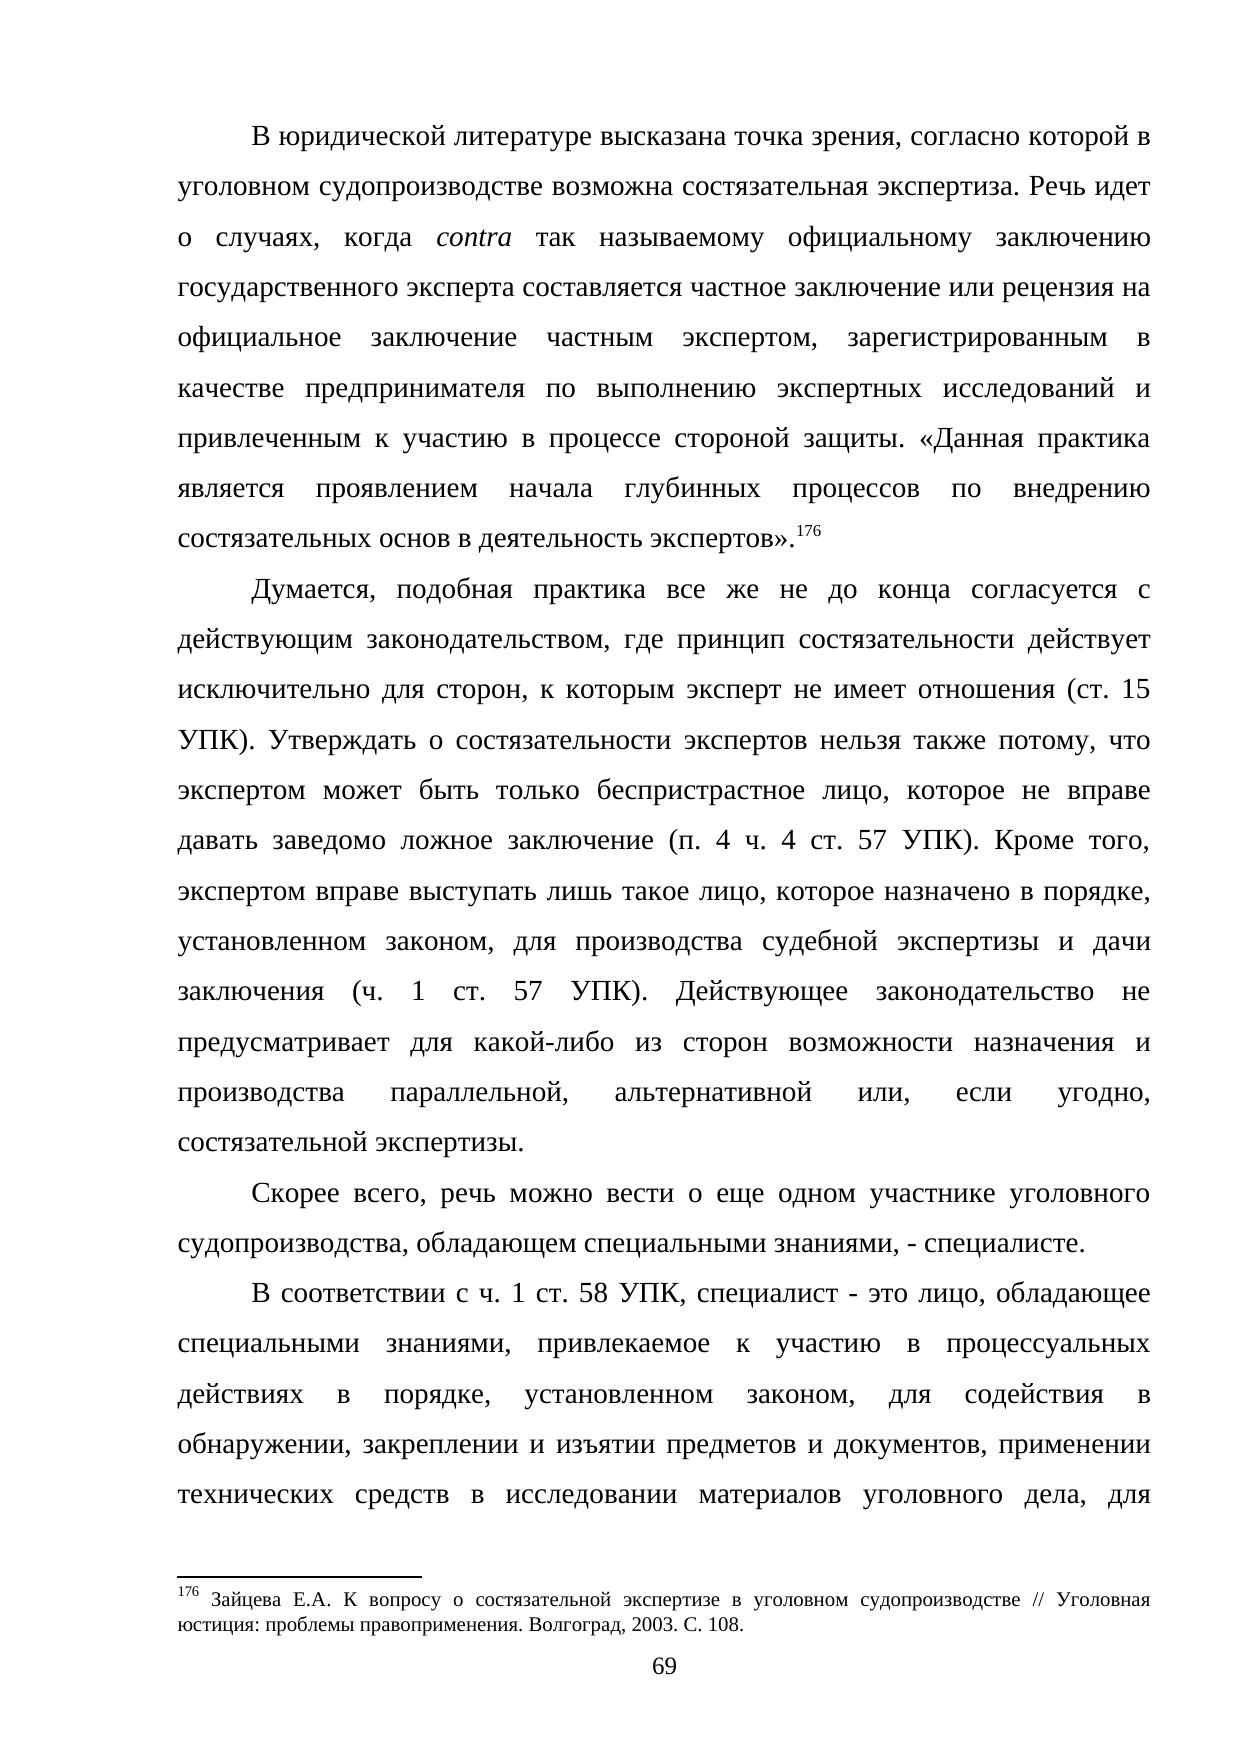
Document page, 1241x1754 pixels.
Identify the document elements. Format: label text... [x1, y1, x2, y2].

text Скорее всего, речь можно вести о еще одном участнике уголовного судопроизводства, обладающем специальными знаниями, - специалисте. [177, 1175, 1152, 1258]
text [177, 1275, 1152, 1510]
text В юридической литературе высказана точка зрения, согласно которой в уголовном судопроизводстве возможна состязательная экспертиза. Речь идет о случаях, когда contra так называемому официальному заключению государственного эксперта составляется частное заключение или рецензия на официальное заключение частным экспертом, зарегистрированным в качестве предпринимателя по выполнению экспертных исследований и привлеченным к участию в процессе стороной защиты. «Данная практика является проявлением начала глубинных процессов по внедрению состязательных основ в деятельность экспертов». [177, 118, 1152, 554]
text Думается, подобная практика все же не до конца согласуется с действующим законодательством, где принцип состязательности действует исключительно для сторон, к которым эксперт не имеет отношения (ст. 15 УПК). Утверждать о состязательности экспертов нельзя также потому, что экспертом может быть только беспристрастное лицо, которое не вправе давать заведомо ложное заключение (п. 4 ч. 4 ст. 57 УПК). Кроме того, экспертом вправе выступать лишь такое лицо, которое назначено в порядке, установленном законом, для производства судебной экспертизы и дачи заключения (ч. 1 ст. 57 УПК). Действующее законодательство не предусматривает для какой-либо из сторон возможности назначения и производства параллельной, альтернативной или, если угодно, состязательной экспертизы. [177, 571, 1152, 1158]
